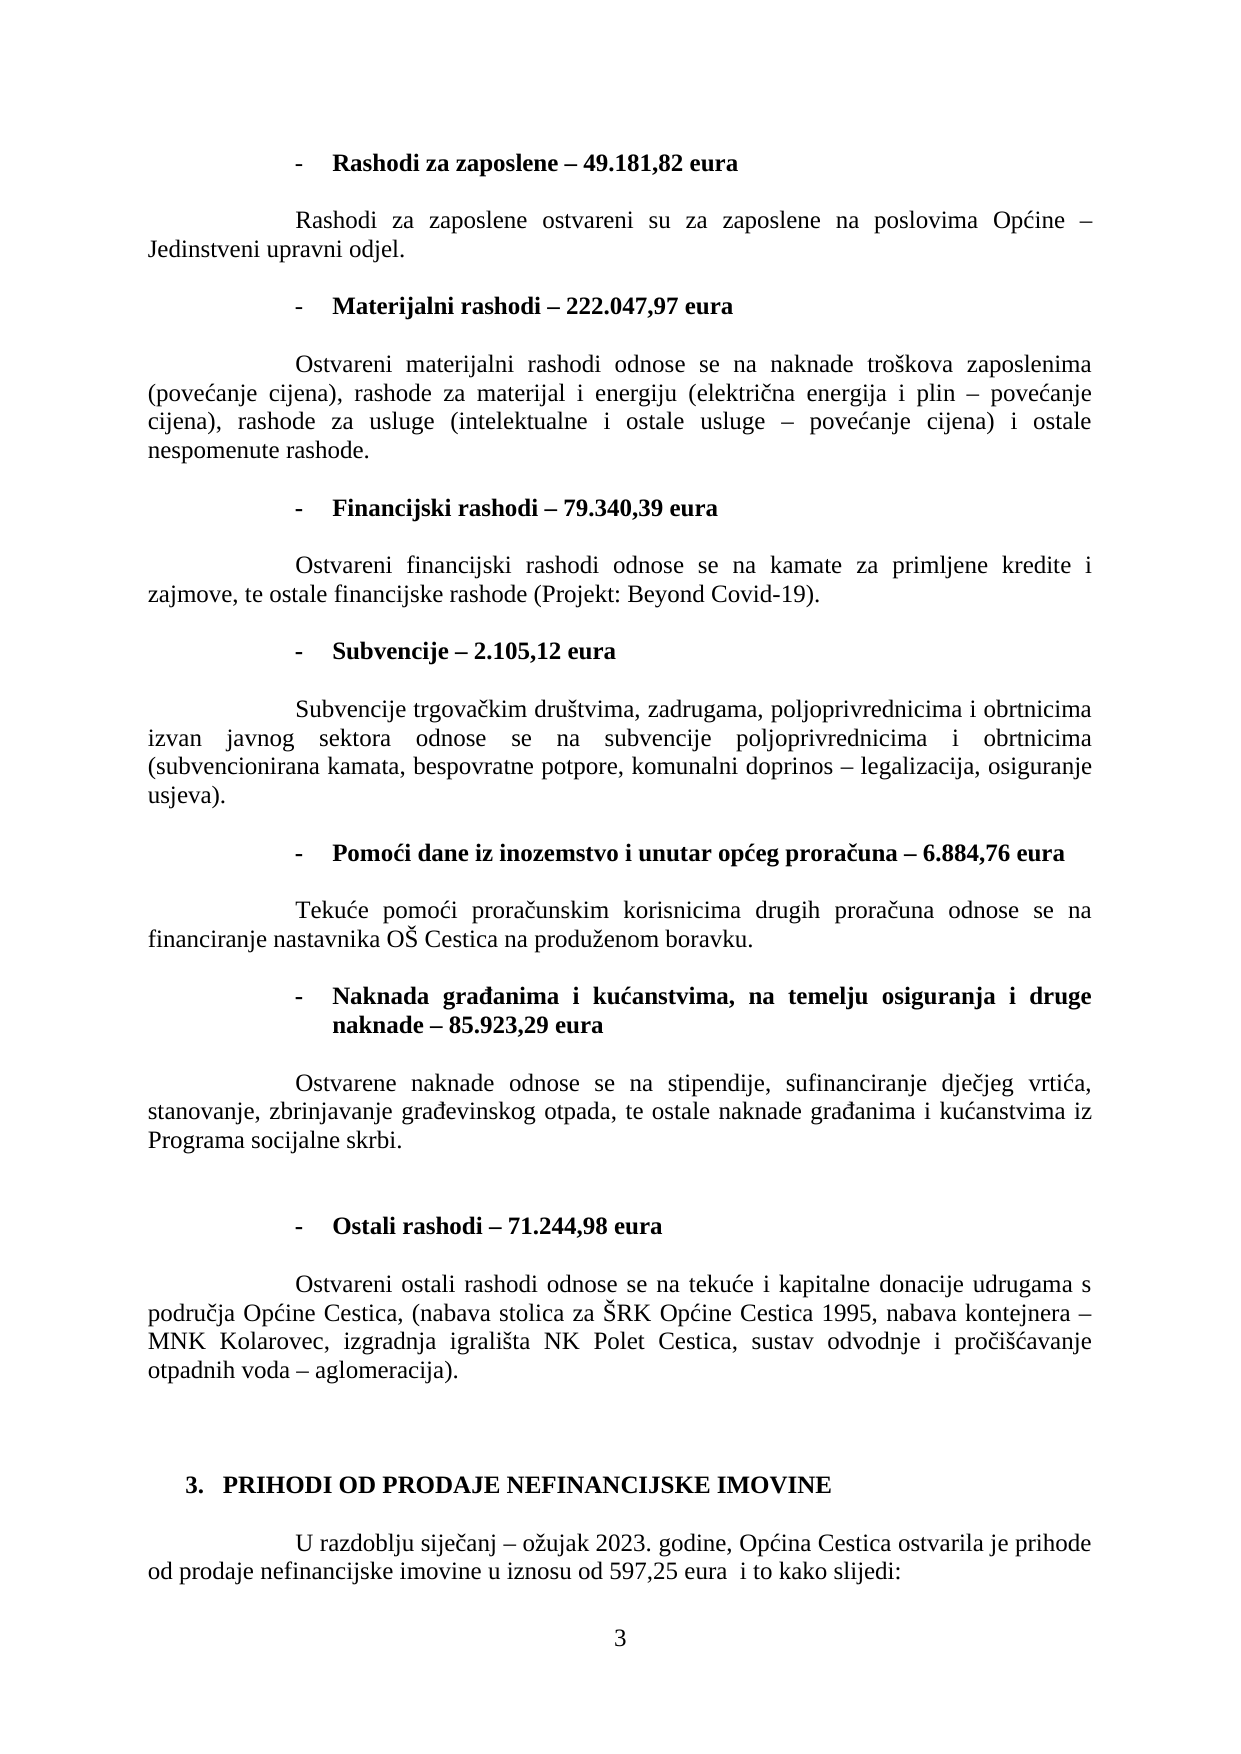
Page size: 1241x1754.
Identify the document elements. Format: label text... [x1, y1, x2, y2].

list Ostvareni materijalni rashodi odnose se na naknade troškova zaposlenima (povećanje cijena), rashode za materijal i energiju (električna energija i plin – povećanje cijena), rashode za usluge (intelektualne i ostale usluge – povećanje cijena) i ostale nespomenute rashode. [148, 349, 1093, 464]
list Subvencije – 2.105,12 eura [294, 636, 1093, 665]
list Pomoći dane iz inozemstvo i unutar općeg proračuna – 6.884,76 eura [294, 838, 1093, 866]
text Subvencije trgovačkim društvima, zadrugama, poljoprivrednicima i obrtnicima izvan javnog sektora odnose se na subvencije poljoprivrednicima i obrtnicima (subvencionirana kamata, bespovratne potpore, komunalni doprinos – legalizacija, osiguranje usjeva). [148, 694, 1093, 809]
text U razdoblju siječanj – ožujak 2023. godine, Općina Cestica ostvarila je prihode od prodaje nefinancijske imovine u iznosu od 597,25 eura i to kako slijedi: [148, 1528, 1093, 1585]
list Ostali rashodi – 71.244,98 eura [294, 1211, 1093, 1240]
list Materijalni rashodi – 222.047,97 eura [294, 291, 1093, 320]
text Tekuće pomoći proračunskim korisnicima drugih proračuna odnose se na financiranje nastavnika OŠ Cestica na produženom boravku. [148, 895, 1093, 953]
list Naknada građanima i kućanstvima, na temelju osiguranja i druge naknade – 85.923,29 eura [294, 981, 1093, 1039]
list Rashodi za zaposlene – 49.181,82 eura [294, 148, 1093, 176]
list PRIHODI OD PRODAJE NEFINANCIJSKE IMOVINE [185, 1470, 1093, 1499]
text Rashodi za zaposlene ostvareni su za zaposlene na poslovima Općine – Jedinstveni upravni odjel. [148, 205, 1093, 263]
list Financijski rashodi – 79.340,39 eura [294, 493, 1093, 521]
text Ostvareni financijski rashodi odnose se na kamate za primljene kredite i zajmove, te ostale financijske rashode (Projekt: Beyond Covid-19). [148, 550, 1093, 608]
text Ostvareni ostali rashodi odnose se na tekuće i kapitalne donacije udrugama s područja Općine Cestica, (nabava stolica za ŠRK Općine Cestica 1995, nabava kontejnera – MNK Kolarovec, izgradnja igrališta NK Polet Cestica, sustav odvodnje i pročišćavanje otpadnih voda – aglomeracija). [148, 1269, 1093, 1384]
text Ostvarene naknade odnose se na stipendije, sufinanciranje dječjeg vrtića, stanovanje, zbrinjavanje građevinskog otpada, te ostale naknade građanima i kućanstvima iz Programa socijalne skrbi. [148, 1068, 1093, 1154]
